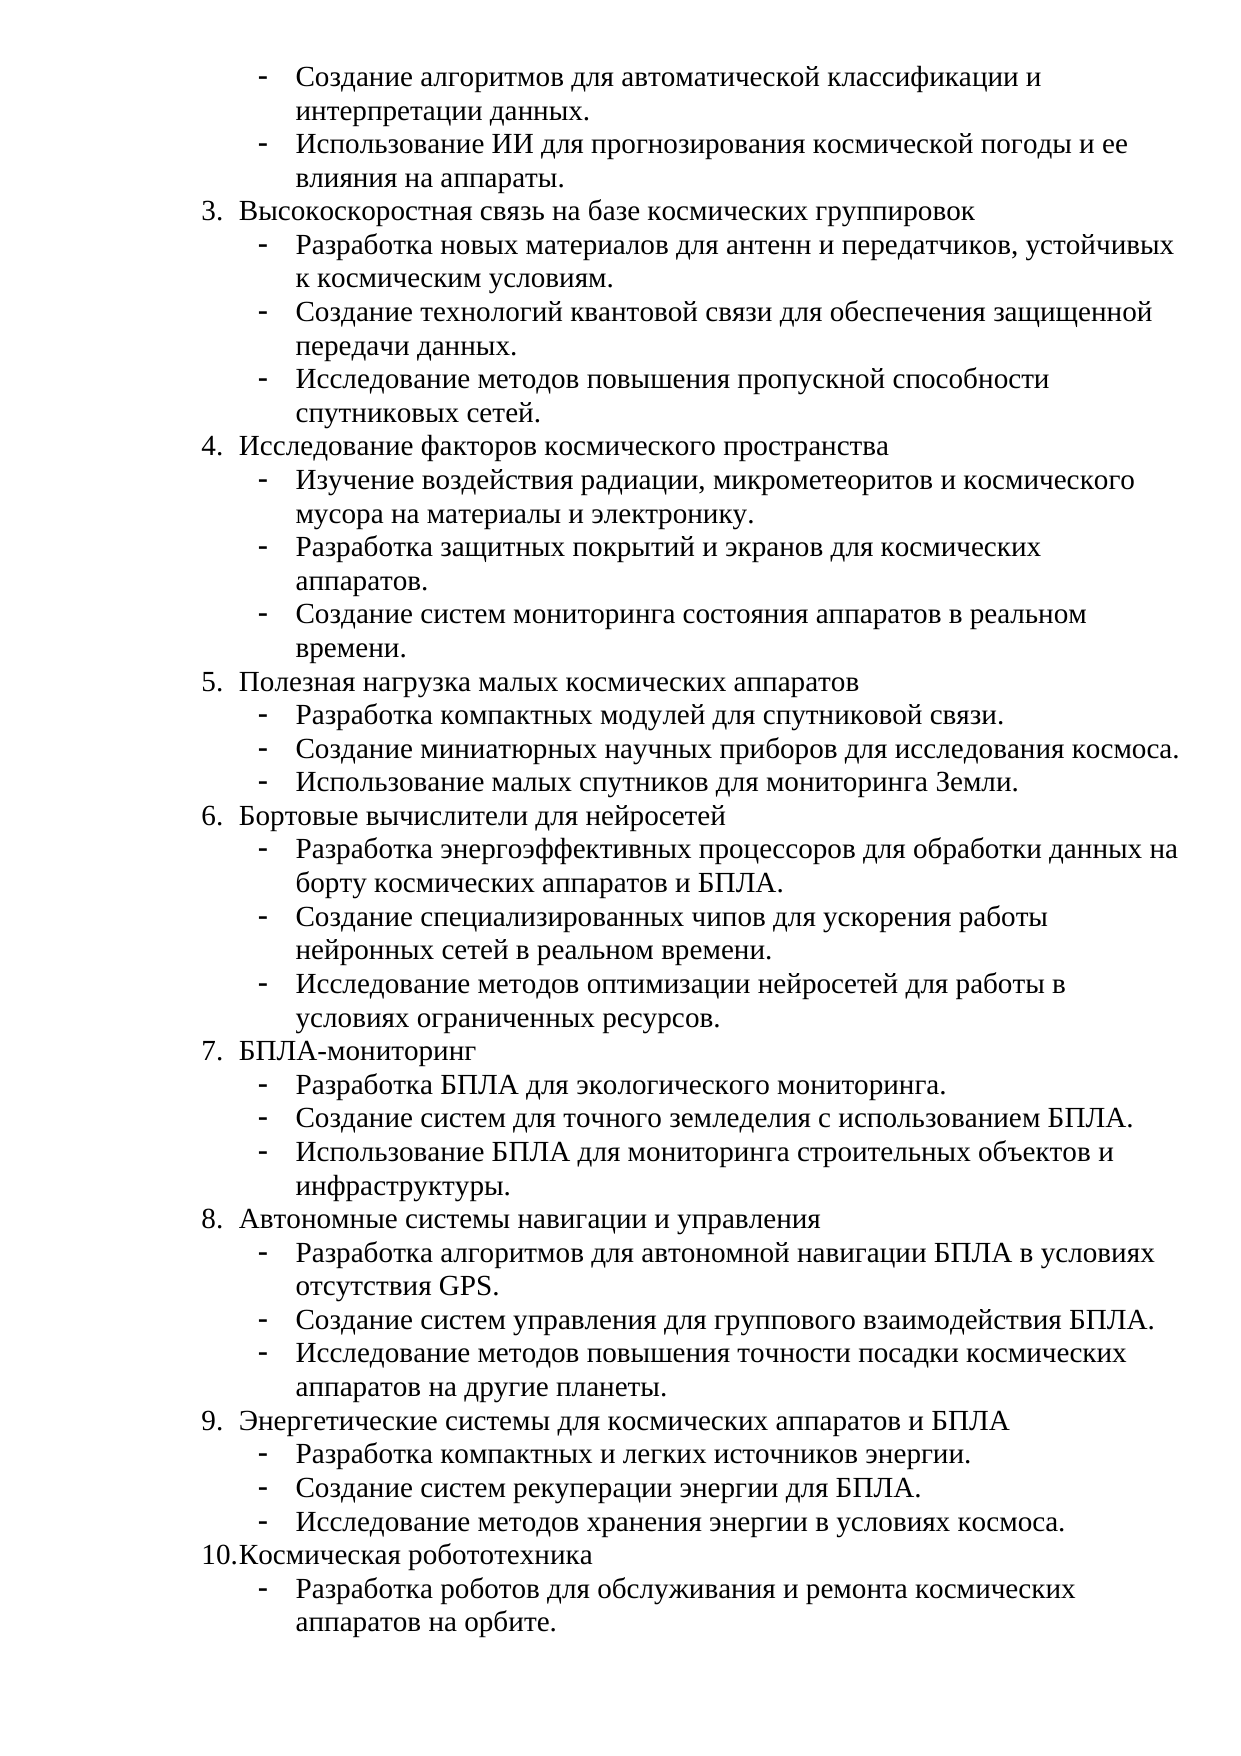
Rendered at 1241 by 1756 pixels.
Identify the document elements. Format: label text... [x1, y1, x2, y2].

list Создание миниатюрных научных приборов для исследования космоса. [258, 731, 1181, 764]
list Исследование методов повышения точности посадки космических аппаратов на другие планеты. [258, 1336, 1181, 1403]
list Изучение воздействия радиации, микрометеоритов и космического мусора на материалы и электронику. [258, 462, 1181, 529]
list Создание систем для точного земледелия с использованием БПЛА. [258, 1100, 1181, 1134]
list Бортовые вычислители для нейросетей [201, 798, 1181, 832]
list Создание систем управления для группового взаимодействия БПЛА. [258, 1302, 1181, 1336]
list Автономные системы навигации и управления [201, 1201, 1181, 1235]
list Разработка энергоэффективных процессоров для обработки данных на борту космических аппаратов и БПЛА. [258, 832, 1181, 899]
list Разработка компактных модулей для спутниковой связи. [258, 697, 1181, 731]
list Использование ИИ для прогнозирования космической погоды и ее влияния на аппараты. [258, 126, 1181, 193]
list Космическая робототехника [201, 1537, 1181, 1571]
list Исследование методов повышения пропускной способности спутниковых сетей. [258, 361, 1181, 428]
list Исследование методов оптимизации нейросетей для работы в условиях ограниченных ресурсов. [258, 966, 1181, 1033]
list Создание технологий квантовой связи для обеспечения защищенной передачи данных. [258, 294, 1181, 361]
list Создание систем рекуперации энергии для БПЛА. [258, 1470, 1181, 1504]
list Создание специализированных чипов для ускорения работы нейронных сетей в реальном времени. [258, 899, 1181, 966]
list Исследование методов хранения энергии в условиях космоса. [258, 1504, 1181, 1537]
list Создание алгоритмов для автоматической классификации и интерпретации данных. [258, 59, 1181, 126]
list Высокоскоростная связь на базе космических группировок [201, 193, 1181, 227]
list БПЛА-мониторинг [201, 1033, 1181, 1067]
list Полезная нагрузка малых космических аппаратов [201, 664, 1181, 697]
list Исследование факторов космического пространства [201, 428, 1181, 462]
list Использование малых спутников для мониторинга Земли. [258, 764, 1181, 798]
list Создание систем мониторинга состояния аппаратов в реальном времени. [258, 596, 1181, 664]
list Использование БПЛА для мониторинга строительных объектов и инфраструктуры. [258, 1134, 1181, 1201]
list Разработка БПЛА для экологического мониторинга. [258, 1067, 1181, 1100]
list Энергетические системы для космических аппаратов и БПЛА [201, 1403, 1181, 1436]
list Разработка компактных и легких источников энергии. [258, 1436, 1181, 1470]
list Разработка роботов для обслуживания и ремонта космических аппаратов на орбите. [258, 1571, 1181, 1638]
list Разработка защитных покрытий и экранов для космических аппаратов. [258, 529, 1181, 596]
list Разработка алгоритмов для автономной навигации БПЛА в условиях отсутствия GPS. [258, 1235, 1181, 1302]
list Разработка новых материалов для антенн и передатчиков, устойчивых к космическим условиям. [258, 227, 1181, 294]
